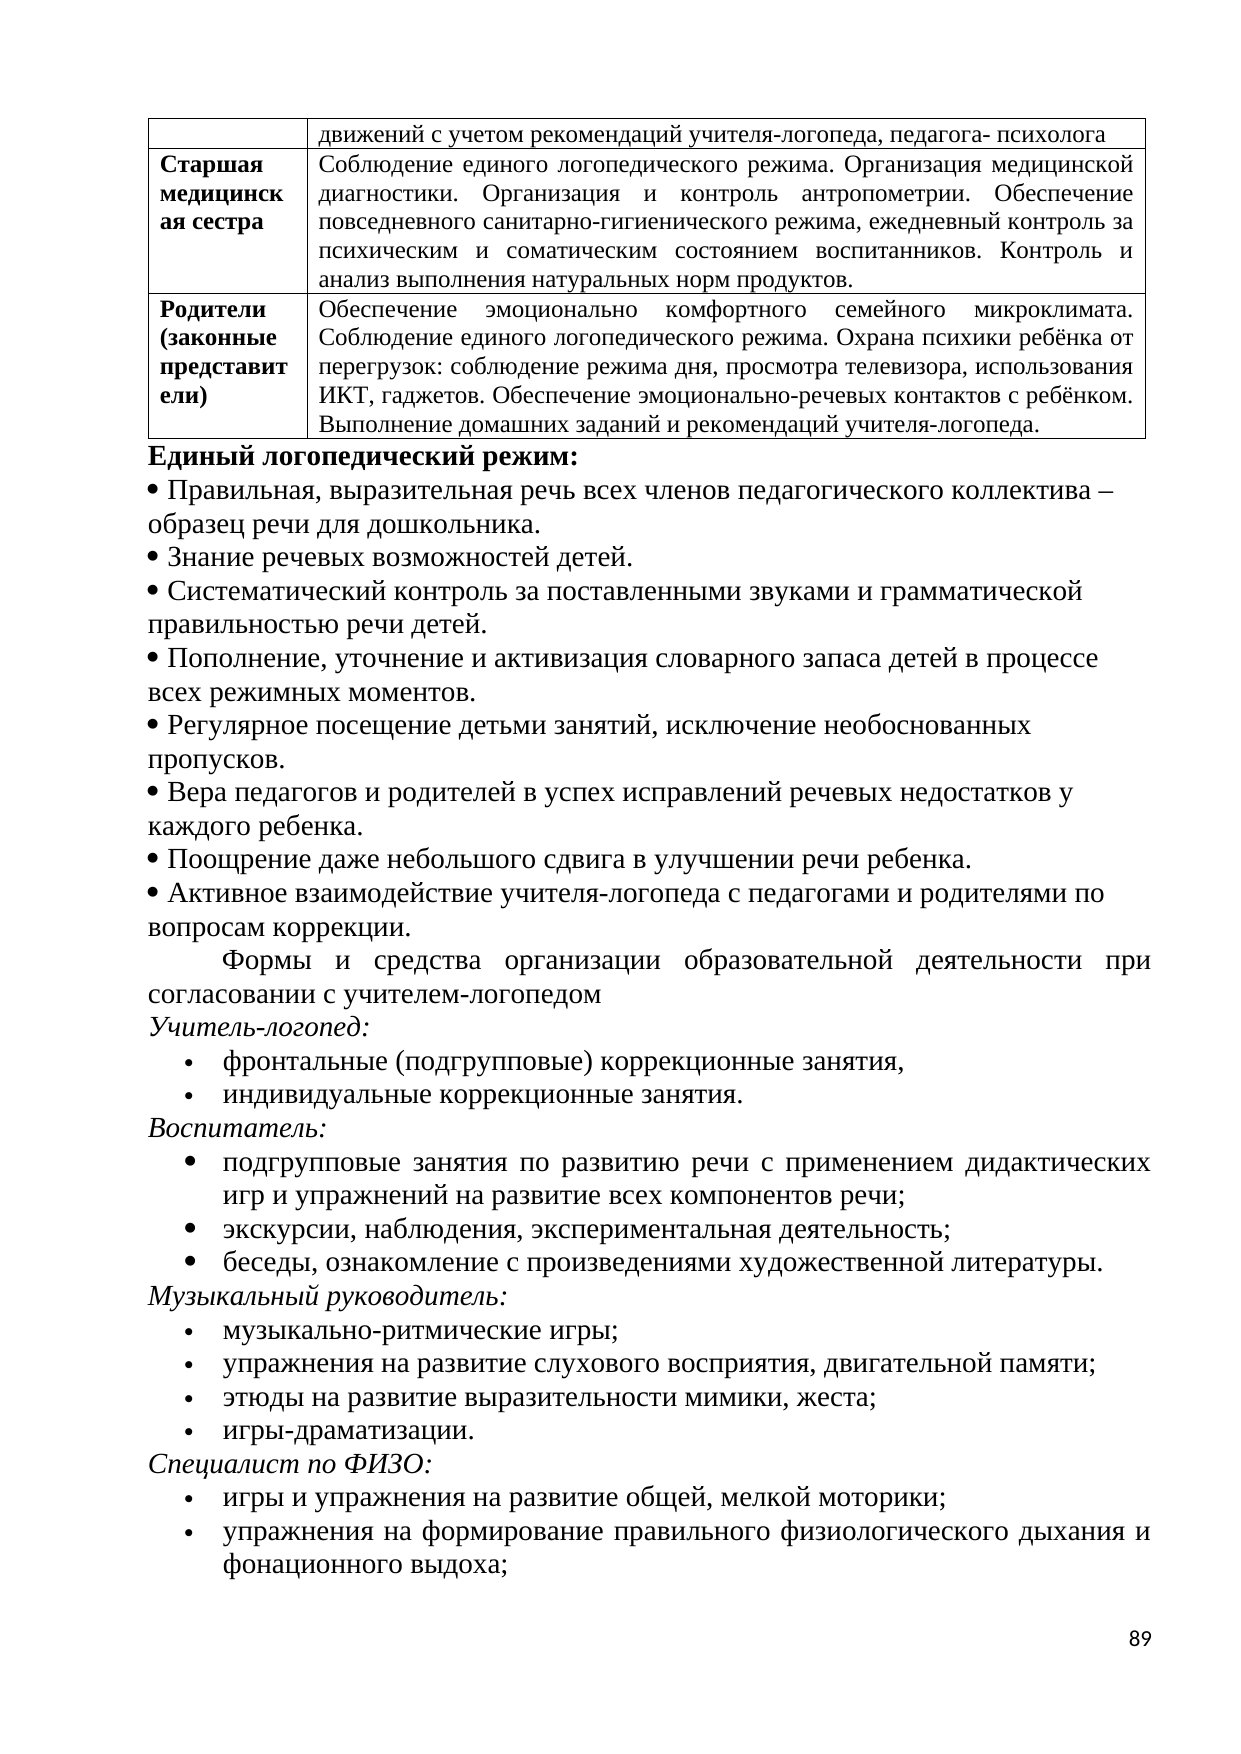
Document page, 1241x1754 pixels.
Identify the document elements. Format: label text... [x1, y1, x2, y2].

table_cell Обеспечение эмоционально комфортного семейного микроклимата. Соблюдение единого логопедического режима. Охрана психики ребёнка от перегрузок: соблюдение режима дня, просмотра телевизора, использования ИКТ, гаджетов. Обеспечение эмоционально-речевых контактов с ребёнком. Выполнение домашних заданий и рекомендаций учителя-логопеда. [308, 294, 1145, 437]
list игры-драматизации. [185, 1412, 1152, 1446]
list экскурсии, наблюдения, экспериментальная деятельность; [185, 1211, 1152, 1244]
table_cell Соблюдение единого логопедического режима. Организация медицинской диагностики. Организация и контроль антропометрии. Обеспечение повседневного санитарно-гигиенического режима, ежедневный контроль за психическим и соматическим состоянием воспитанников. Контроль и анализ выполнения натуральных норм продуктов. [308, 149, 1145, 293]
list беседы, ознакомление с произведениями художественной литературы. [185, 1244, 1152, 1278]
text Формы и средства организации образовательной деятельности при согласовании с учителем-логопедом [148, 942, 1152, 1009]
list фронтальные (подгрупповые) коррекционные занятия, [185, 1043, 1152, 1077]
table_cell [308, 119, 1145, 148]
text Единый логопедический режим: Правильная, выразительная речь всех членов педагогического коллектива – образец речи для дошкольника. Знание речевых возможностей детей. Систематический контроль за поставленными звуками и грамматической правильностью речи детей. Пополнение, уточнение и активизация словарного запаса детей в процессе всех режимных моментов. Регулярное посещение детьми занятий, исключение необоснованных пропусков. Вера педагогов и родителей в успех исправлений речевых недостатков у каждого ребенка. Поощрение даже небольшого сдвига в улучшении речи ребенка. Активное взаимодействие учителя-логопеда с педагогами и родителями по вопросам коррекции. [148, 438, 1152, 942]
text Специалист по ФИЗО: [148, 1446, 1152, 1479]
list индивидуальные коррекционные занятия. [185, 1077, 1152, 1110]
list игры и упражнения на развитие общей, мелкой моторики; [185, 1479, 1152, 1513]
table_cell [149, 119, 307, 148]
table_cell Старшая медицинская сестра [149, 149, 307, 293]
list подгрупповые занятия по развитию речи с применением дидактических игр и упражнений на развитие всех компонентов речи; [185, 1144, 1152, 1211]
list упражнения на развитие слухового восприятия, двигательной памяти; [185, 1345, 1152, 1379]
text Учитель-логопед: [148, 1009, 1152, 1043]
list музыкально-ритмические игры; [185, 1312, 1152, 1345]
table_cell Родители (законные представители) [149, 294, 307, 437]
text Воспитатель: [148, 1110, 1152, 1144]
list упражнения на формирование правильного физиологического дыхания и фонационного выдоха; [185, 1513, 1152, 1580]
text Музыкальный руководитель: [148, 1278, 1152, 1312]
list этюды на развитие выразительности мимики, жеста; [185, 1379, 1152, 1412]
